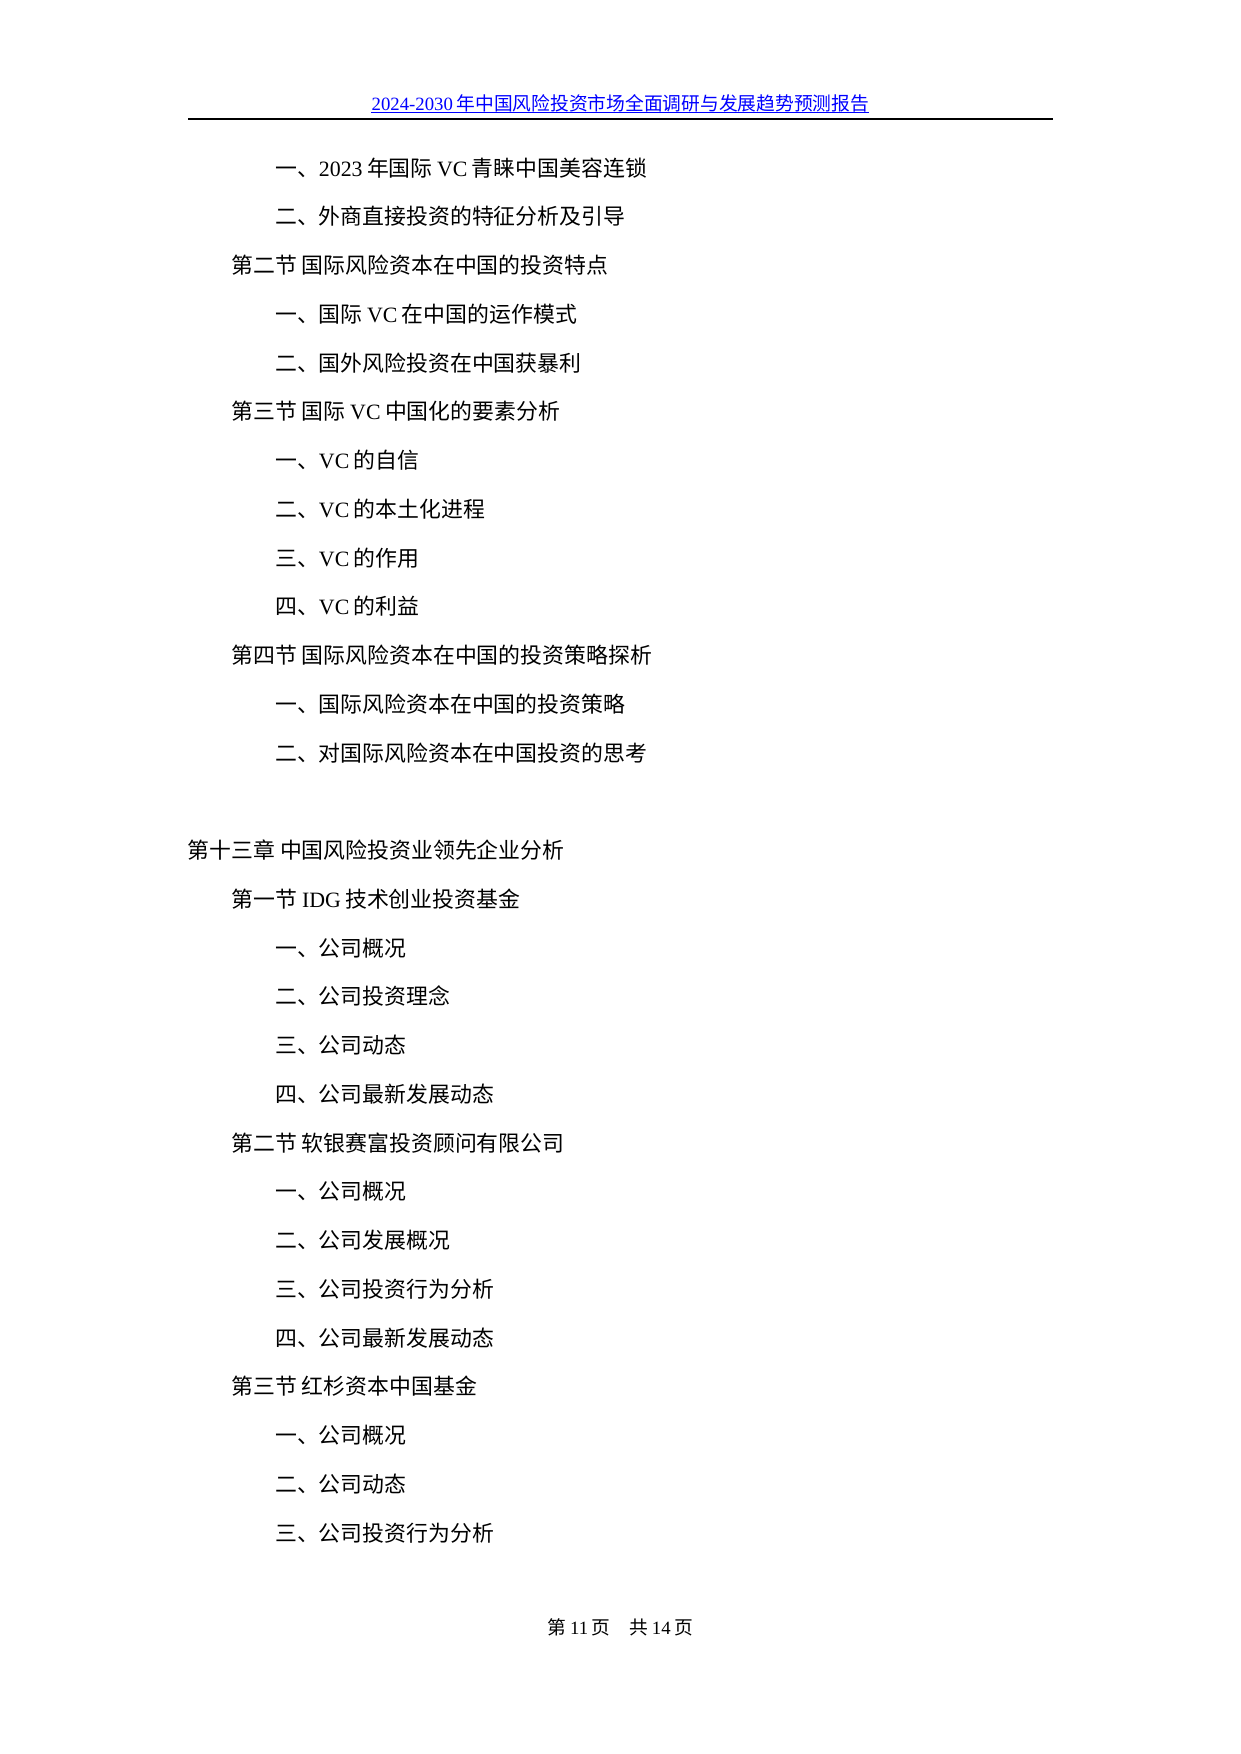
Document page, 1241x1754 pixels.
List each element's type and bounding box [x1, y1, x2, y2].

text [187, 150, 1053, 1548]
